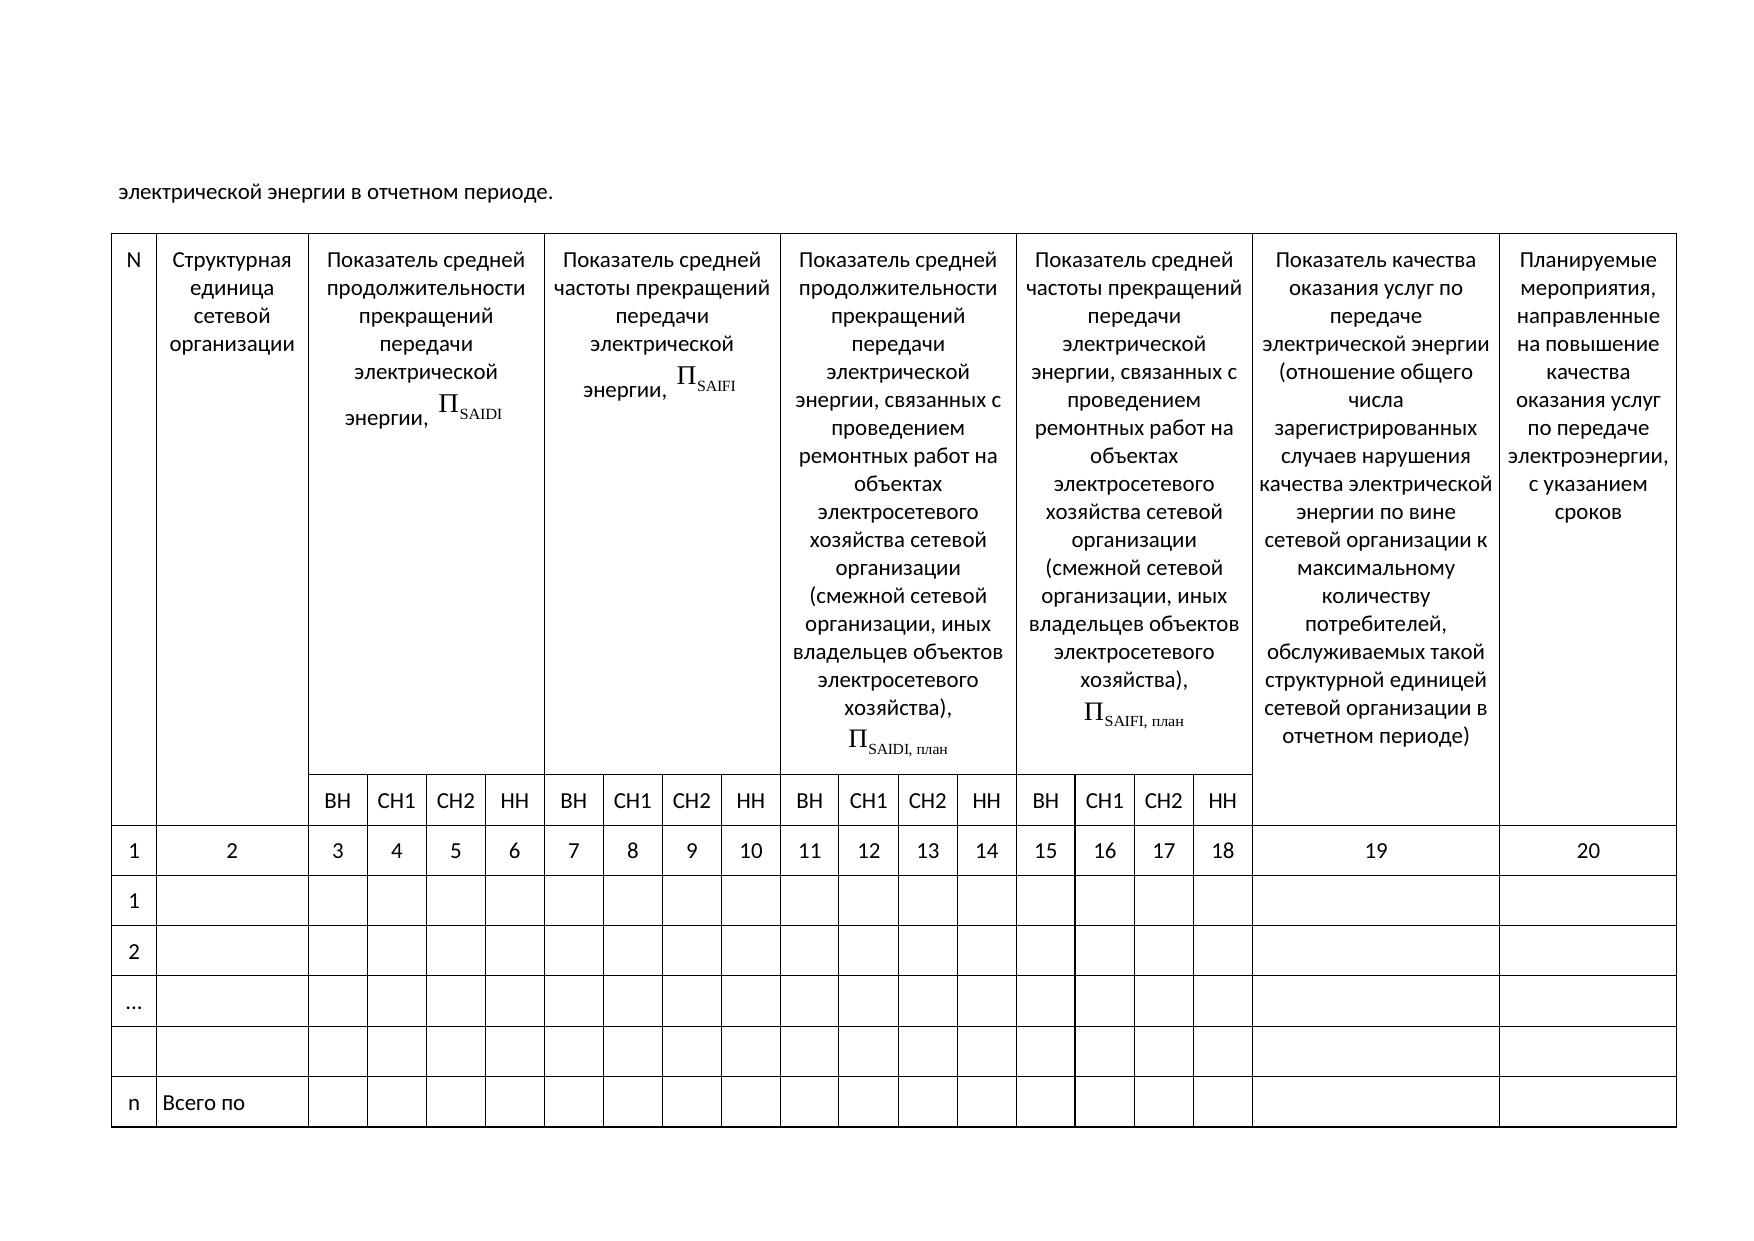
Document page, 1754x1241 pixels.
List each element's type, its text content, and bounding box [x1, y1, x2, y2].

table_cell 7 [545, 826, 603, 875]
table_cell [1253, 1077, 1499, 1126]
table_cell 13 [899, 826, 957, 875]
table_cell [1135, 1077, 1193, 1126]
table_cell [112, 1027, 156, 1076]
table_cell [604, 1077, 662, 1126]
table_cell [1500, 1027, 1676, 1076]
table_header N [112, 234, 156, 824]
table_cell 16 [1076, 826, 1134, 875]
table_cell [368, 926, 426, 975]
table_cell [958, 926, 1016, 975]
table_cell [781, 1027, 838, 1076]
table_cell [545, 976, 603, 1026]
table_cell [545, 876, 603, 925]
table_cell СН2 [427, 775, 485, 824]
table_cell [722, 976, 780, 1026]
table_cell [486, 1077, 544, 1126]
table_cell СН1 [1076, 775, 1134, 824]
table_cell [368, 976, 426, 1026]
table_cell [663, 1027, 721, 1076]
table_cell [781, 926, 838, 975]
table_cell [958, 1027, 1016, 1076]
table_cell СН2 [1135, 775, 1193, 824]
table_cell 2 [112, 926, 156, 975]
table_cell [157, 1077, 308, 1126]
table_header Структурная единица сетевой организации [157, 234, 308, 824]
table_cell [1194, 926, 1252, 975]
table_cell [545, 1077, 603, 1126]
table_cell [545, 926, 603, 975]
table_cell [781, 1077, 838, 1126]
table_cell [1017, 876, 1074, 925]
table_cell [486, 1027, 544, 1076]
table_cell 4 [368, 826, 426, 875]
table_cell [839, 926, 898, 975]
table_cell [1076, 1077, 1134, 1126]
table_cell СН1 [839, 775, 898, 824]
table_cell 1 [112, 826, 156, 875]
table_cell [157, 1027, 308, 1076]
table_cell [899, 1077, 957, 1126]
table_cell [309, 976, 367, 1026]
table_cell 1 [112, 876, 156, 925]
table_cell [663, 1077, 721, 1126]
table_cell n [112, 1077, 156, 1126]
table_cell 5 [427, 826, 485, 875]
table_cell [722, 926, 780, 975]
table_cell [309, 1077, 367, 1126]
table_cell [1135, 976, 1193, 1026]
table_cell [309, 1027, 367, 1076]
table_cell [722, 1077, 780, 1126]
table_cell [427, 976, 485, 1026]
table_cell ВН [1017, 775, 1074, 824]
table_header Показатель качества оказания услуг по передаче электрической энергии (отношение общего числа зарегистрированных случаев нарушения качества электрической энергии по вине сетевой организации к максимальному количеству потребителей, обслуживаемых такой структурной единицей сетевой организации в отчетном периоде) [1253, 234, 1499, 824]
table_cell НН [1194, 775, 1252, 824]
table_cell СН1 [604, 775, 662, 824]
table_cell 3 [309, 826, 367, 875]
table_cell [309, 876, 367, 925]
table_cell [427, 876, 485, 925]
table_cell [839, 876, 898, 925]
table_cell ... [112, 976, 156, 1026]
table_cell 8 [604, 826, 662, 875]
table_cell 18 [1194, 826, 1252, 875]
table_cell [1500, 926, 1676, 975]
table_cell [1076, 876, 1134, 925]
table_cell [1076, 1027, 1134, 1076]
table_cell [1500, 1077, 1676, 1126]
table_cell [1500, 976, 1676, 1026]
table_cell СН1 [368, 775, 426, 824]
table_header Показатель средней продолжительности прекращений передачи электрической энергии, связанных с проведением ремонтных работ на объектах электросетевого хозяйства сетевой организации (смежной сетевой организации, иных владельцев объектов электросетевого хозяйства), [781, 234, 1016, 774]
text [118, 177, 1636, 205]
table_cell ВН [545, 775, 603, 824]
table_cell [604, 876, 662, 925]
table_cell [722, 876, 780, 925]
table_cell [157, 976, 308, 1026]
table_cell [663, 926, 721, 975]
table_cell [1135, 1027, 1193, 1076]
table_cell [722, 1027, 780, 1076]
table_cell [486, 876, 544, 925]
table_cell [427, 926, 485, 975]
table_cell 15 [1017, 826, 1074, 875]
table_cell [958, 876, 1016, 925]
table_cell 11 [781, 826, 838, 875]
table_cell [486, 976, 544, 1026]
table_cell [368, 876, 426, 925]
table_header Показатель средней продолжительности прекращений передачи электрической энергии, [309, 234, 544, 774]
table_cell [839, 1027, 898, 1076]
table_cell 10 [722, 826, 780, 875]
table_cell [1017, 926, 1074, 975]
table_cell [1194, 1077, 1252, 1126]
table_cell ВН [781, 775, 838, 824]
table_cell СН2 [663, 775, 721, 824]
table_cell НН [486, 775, 544, 824]
table_cell [368, 1027, 426, 1076]
table_cell 17 [1135, 826, 1193, 875]
table_cell [604, 1027, 662, 1076]
table_cell [1253, 1027, 1499, 1076]
table_header Показатель средней частоты прекращений передачи электрической энергии, [545, 234, 780, 774]
table_cell [486, 926, 544, 975]
table_cell СН2 [899, 775, 957, 824]
table_cell [781, 976, 838, 1026]
table_cell НН [958, 775, 1016, 824]
table_cell ВН [309, 775, 367, 824]
table_cell НН [722, 775, 780, 824]
table_cell [839, 1077, 898, 1126]
table_cell 14 [958, 826, 1016, 875]
table_cell 9 [663, 826, 721, 875]
table_cell [958, 976, 1016, 1026]
table_cell [1194, 876, 1252, 925]
table_cell [1017, 976, 1074, 1026]
table_cell [368, 1077, 426, 1126]
table_cell [1253, 926, 1499, 975]
table_cell [1076, 926, 1134, 975]
table_cell [1135, 876, 1193, 925]
table_cell 12 [839, 826, 898, 875]
table_cell [1017, 1027, 1074, 1076]
table_cell [1253, 876, 1499, 925]
table_cell [1017, 1077, 1074, 1126]
table_cell [1076, 976, 1134, 1026]
table_cell [1194, 976, 1252, 1026]
table_cell [157, 926, 308, 975]
table_cell [604, 976, 662, 1026]
table_cell 19 [1253, 826, 1499, 875]
table_cell [1500, 876, 1676, 925]
table_cell [1135, 926, 1193, 975]
table_cell [309, 926, 367, 975]
table_cell [157, 876, 308, 925]
table_cell [427, 1077, 485, 1126]
table_cell [958, 1077, 1016, 1126]
table_cell [839, 976, 898, 1026]
table_cell [899, 876, 957, 925]
table_cell [1194, 1027, 1252, 1076]
table_header Планируемые мероприятия, направленные на повышение качества оказания услуг по передаче электроэнергии, с указанием сроков [1500, 234, 1676, 824]
table_cell [604, 926, 662, 975]
table_cell [663, 876, 721, 925]
table_cell [545, 1027, 603, 1076]
table_header Показатель средней частоты прекращений передачи электрической энергии, связанных с проведением ремонтных работ на объектах электросетевого хозяйства сетевой организации (смежной сетевой организации, иных владельцев объектов электросетевого хозяйства), [1017, 234, 1252, 774]
table_cell [663, 976, 721, 1026]
table_cell [899, 1027, 957, 1076]
table_cell [899, 976, 957, 1026]
table_cell [1253, 976, 1499, 1026]
table_cell [427, 1027, 485, 1076]
table_cell [781, 876, 838, 925]
table_cell [899, 926, 957, 975]
table_cell 6 [486, 826, 544, 875]
table_cell 2 [157, 826, 308, 875]
table_cell 20 [1500, 826, 1676, 875]
